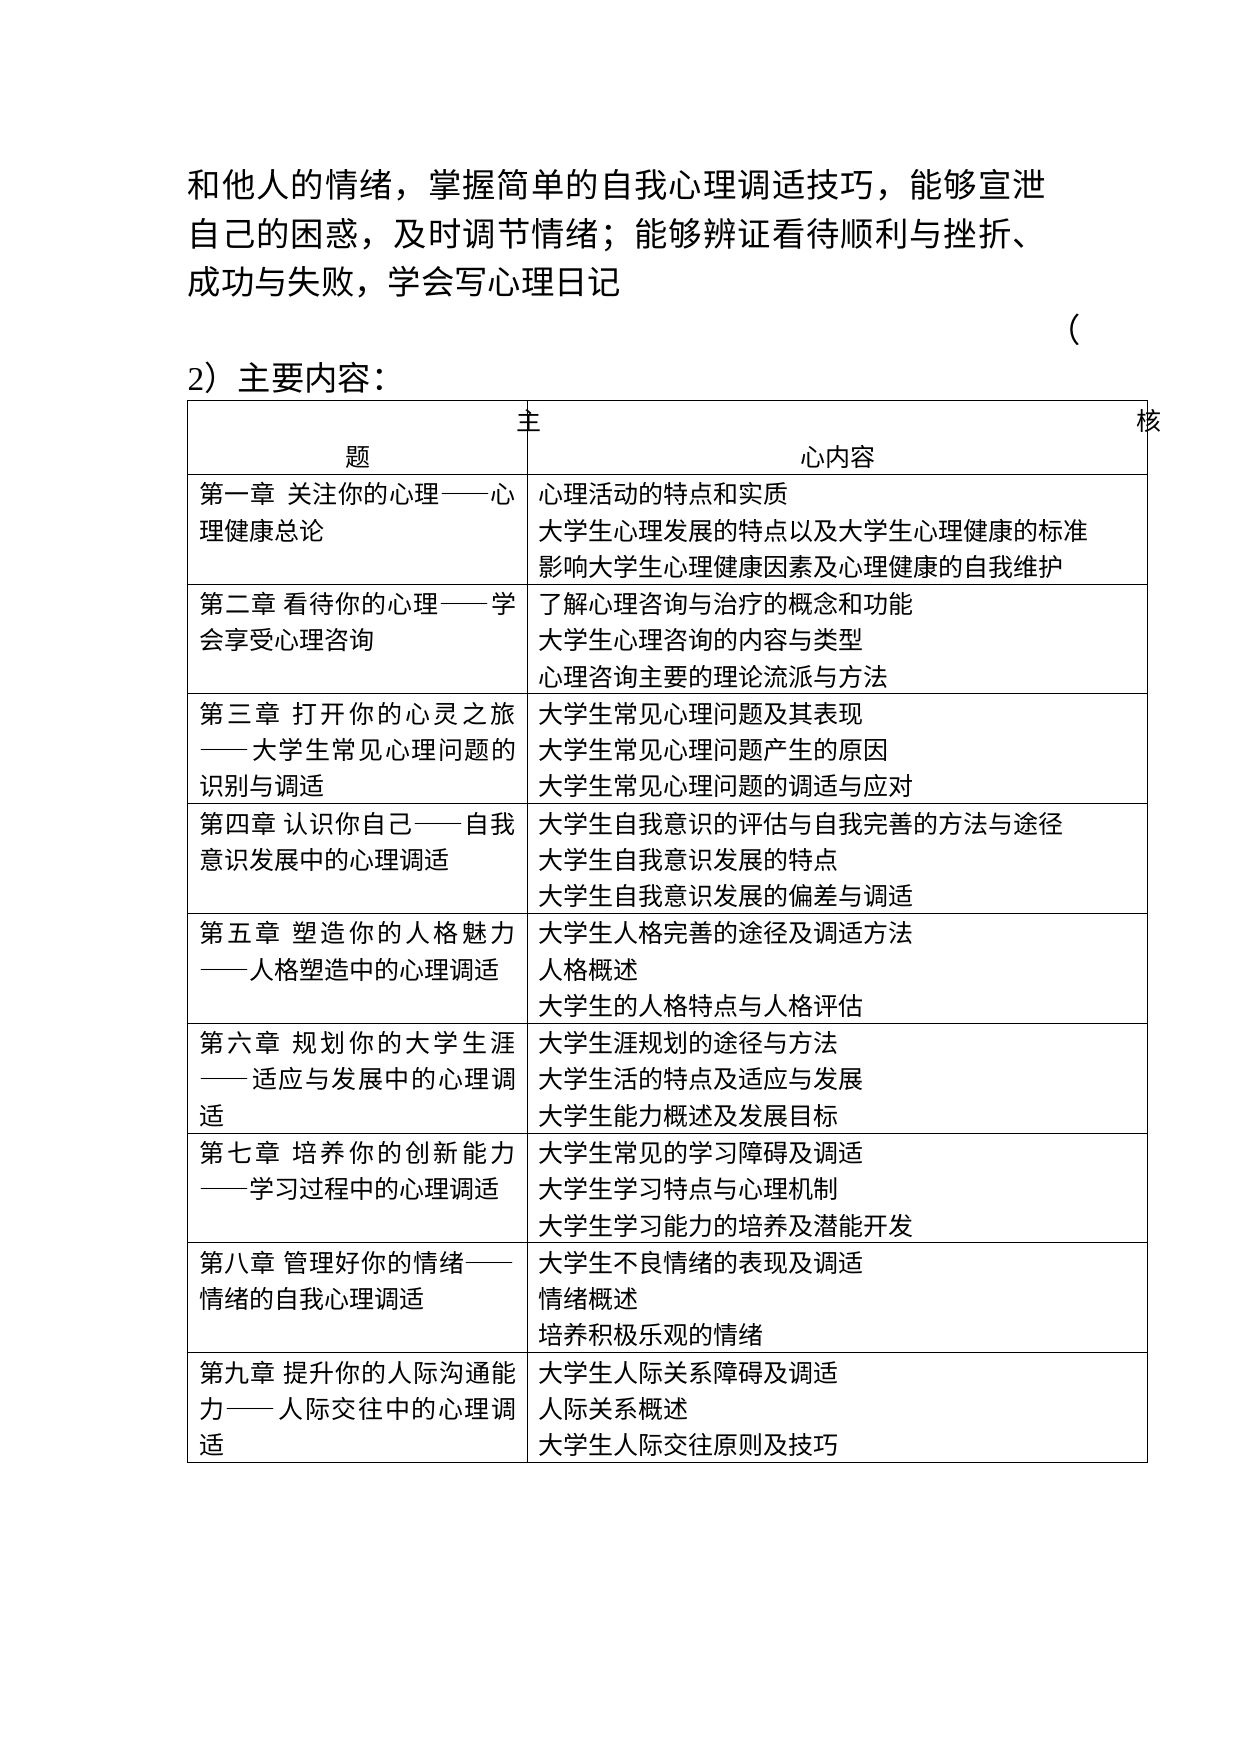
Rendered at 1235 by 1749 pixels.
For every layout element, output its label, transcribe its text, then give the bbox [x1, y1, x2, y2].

table_cell 第九章 提升你的人际沟通能力——人际交往中的心理调适 [188, 1353, 527, 1462]
table_cell 大学生自我意识的评估与自我完善的方法与途径 大学生自我意识发展的特点 大学生自我意识发展的偏差与调适 [528, 804, 1147, 913]
table_cell 第二章 看待你的心理——学会享受心理咨询 [188, 585, 527, 693]
table_cell 大学生涯规划的途径与方法 大学生活的特点及适应与发展 大学生能力概述及发展目标 [528, 1024, 1147, 1132]
text （2）主要内容： [187, 304, 1047, 400]
table_cell 了解心理咨询与治疗的概念和功能 大学生心理咨询的内容与类型 心理咨询主要的理论流派与方法 [528, 585, 1147, 693]
table_cell 心理活动的特点和实质 大学生心理发展的特点以及大学生心理健康的标准 影响大学生心理健康因素及心理健康的自我维护 [528, 475, 1147, 583]
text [187, 159, 1047, 304]
table_cell 大学生不良情绪的表现及调适 情绪概述 培养积极乐观的情绪 [528, 1243, 1147, 1352]
table_cell 大学生常见心理问题及其表现 大学生常见心理问题产生的原因 大学生常见心理问题的调适与应对 [528, 694, 1147, 803]
table_header 核心内容 [528, 401, 1147, 474]
table_cell 第三章 打开你的心灵之旅——大学生常见心理问题的识别与调适 [188, 694, 527, 803]
table_cell 大学生人格完善的途径及调适方法 人格概述 大学生的人格特点与人格评估 [528, 914, 1147, 1023]
table_cell 第四章 认识你自己——自我意识发展中的心理调适 [188, 804, 527, 913]
table_cell 大学生常见的学习障碍及调适 大学生学习特点与心理机制 大学生学习能力的培养及潜能开发 [528, 1134, 1147, 1242]
table_cell 第六章 规划你的大学生涯——适应与发展中的心理调适 [188, 1024, 527, 1132]
table_cell 第七章 培养你的创新能力——学习过程中的心理调适 [188, 1134, 527, 1242]
table_header 主题 [188, 401, 527, 474]
table_cell 大学生人际关系障碍及调适 人际关系概述 大学生人际交往原则及技巧 [528, 1353, 1147, 1462]
table_cell 第五章 塑造你的人格魅力——人格塑造中的心理调适 [188, 914, 527, 1023]
table_cell 第一章 关注你的心理——心理健康总论 [188, 475, 527, 583]
table_cell 第八章 管理好你的情绪——情绪的自我心理调适 [188, 1243, 527, 1352]
